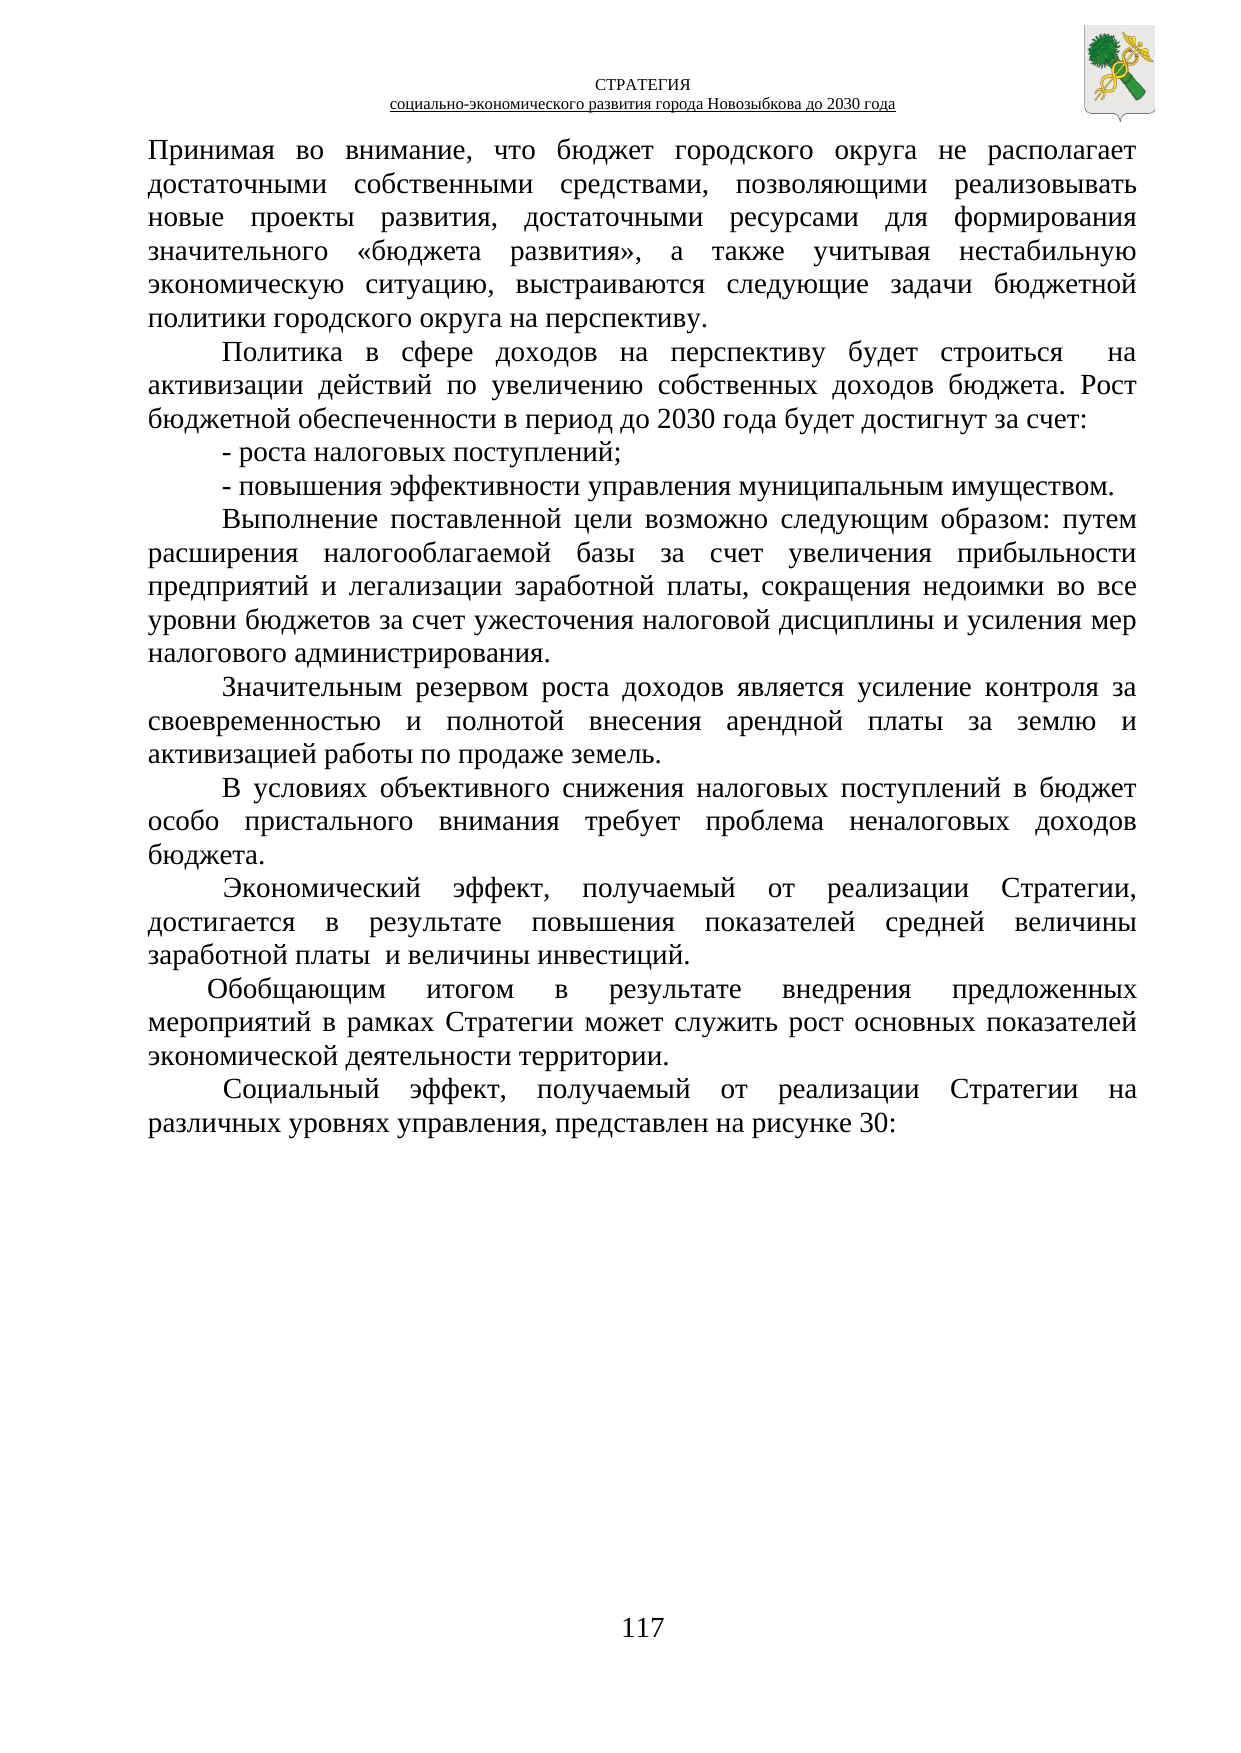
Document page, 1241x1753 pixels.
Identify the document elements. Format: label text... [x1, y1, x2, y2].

text Значительным резервом роста доходов является усиление контроля за своевременностью и полнотой внесения арендной платы за землю и активизацией работы по продаже земель. [148, 669, 1138, 770]
text Выполнение поставленной цели возможно следующим образом: путем расширения налогооблагаемой базы за счет увеличения прибыльности предприятий и легализации заработной платы, сокращения недоимки во все уровни бюджетов за счет ужесточения налоговой дисциплины и усиления мер налогового администрирования. [148, 501, 1138, 669]
text Обобщающим итогом в результате внедрения предложенных мероприятий в рамках Стратегии может служить рост основных показателей экономической деятельности территории. [148, 971, 1138, 1072]
picture [1084, 25, 1155, 122]
text Экономический эффект, получаемый от реализации Стратегии, достигается в результате повышения показателей средней величины заработной платы и величины инвестиций. [148, 870, 1138, 971]
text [148, 132, 1138, 334]
text - роста налоговых поступлений; [148, 434, 1138, 468]
text Политика в сфере доходов на перспективу будет строиться на активизации действий по увеличению собственных доходов бюджета. Рост бюджетной обеспеченности в период до 2030 года будет достигнут за счет: [148, 334, 1138, 434]
text - повышения эффективности управления муниципальным имуществом. [148, 468, 1138, 501]
text В условиях объективного снижения налоговых поступлений в бюджет особо пристального внимания требует проблема неналоговых доходов бюджета. [148, 770, 1138, 870]
text Социальный эффект, получаемый от реализации Стратегии на различных уровнях управления, представлен на рисунке 30: [148, 1072, 1138, 1139]
